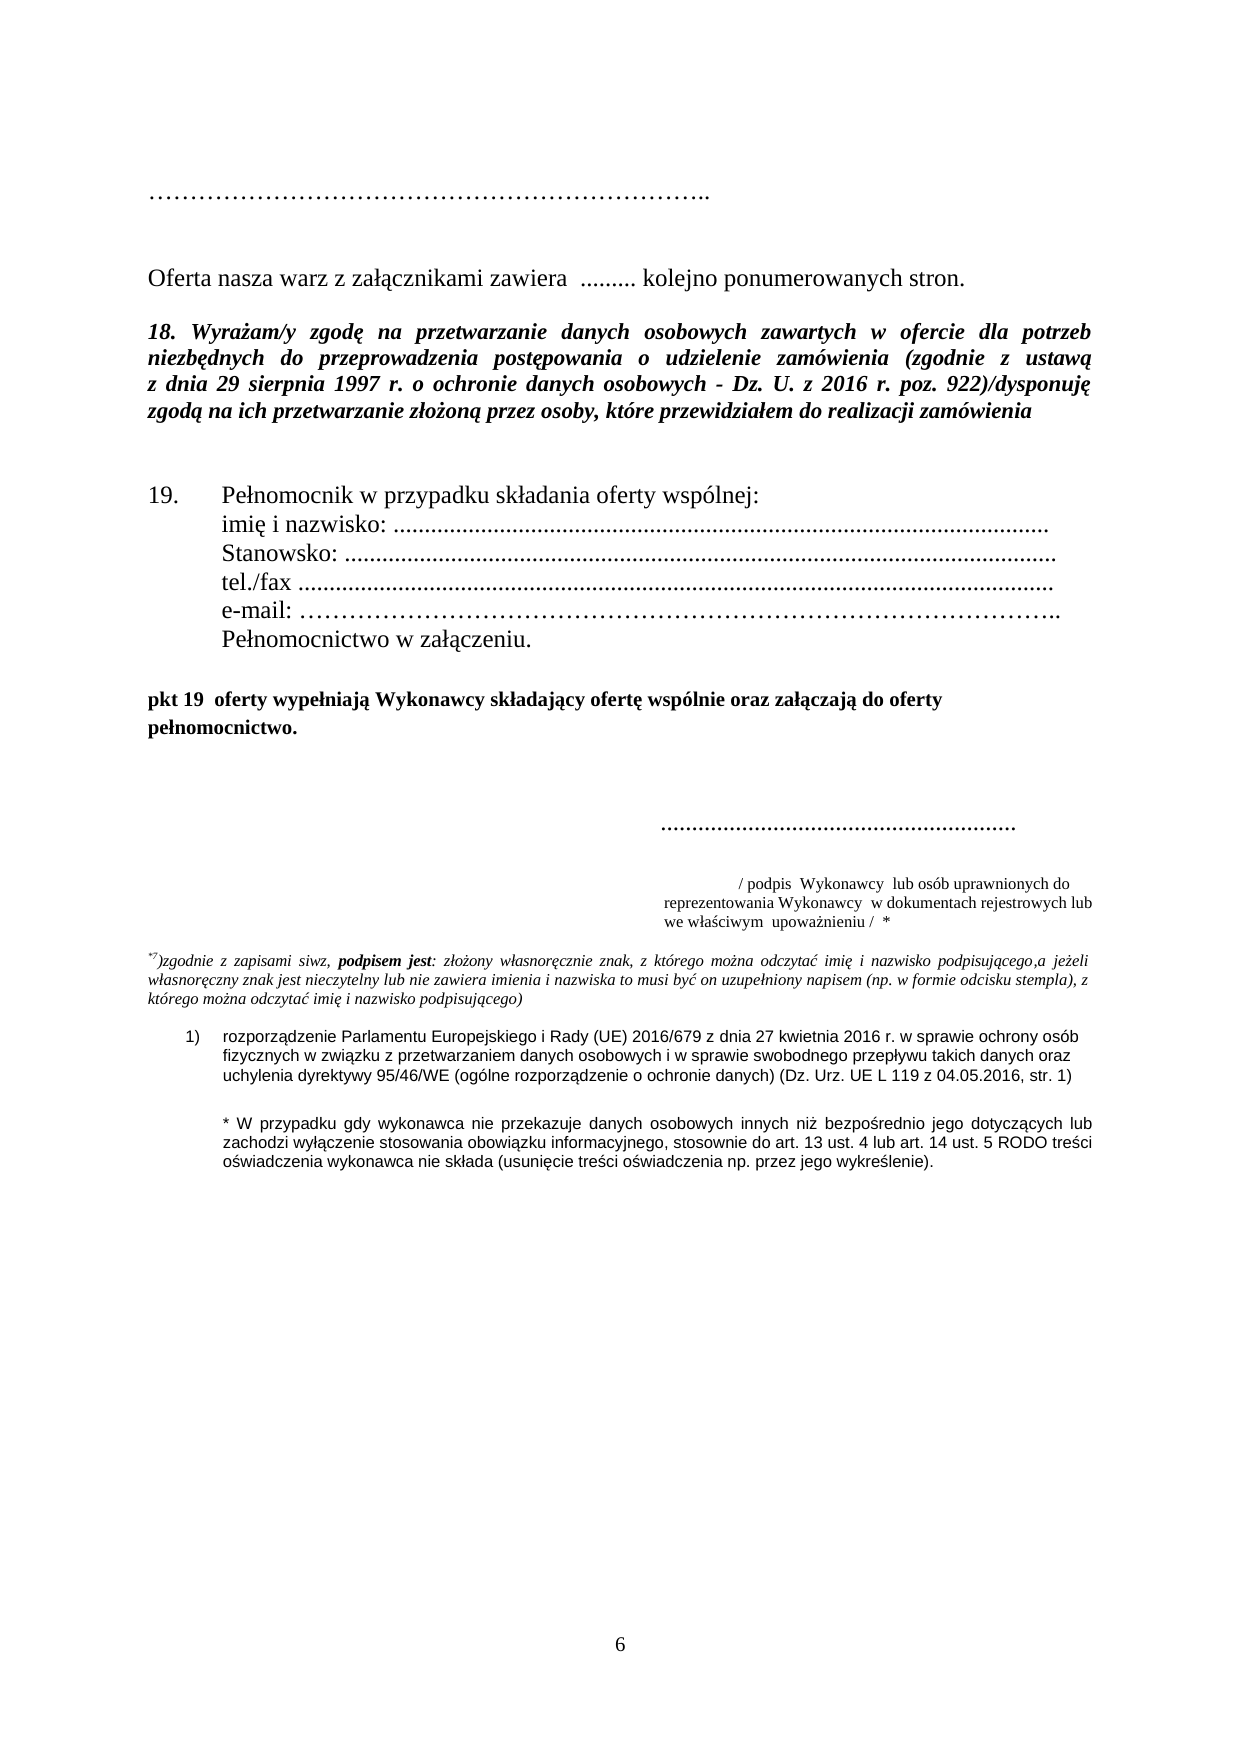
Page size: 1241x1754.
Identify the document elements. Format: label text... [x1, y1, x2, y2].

list rozporządzenie Parlamentu Europejskiego i Rady (UE) 2016/679 z dnia 27 kwietnia 2016 r. w sprawie ochrony osób fizycznych w związku z przetwarzaniem danych osobowych i w sprawie swobodnego przepływu takich danych oraz uchylenia dyrektywy 95/46/WE (ogólne rozporządzenie o ochronie danych) (Dz. Urz. UE L 119 z 04.05.2016, str. 1) [185, 1027, 1093, 1084]
text * W przypadku gdy wykonawca nie przekazuje danych osobowych innych niż bezpośrednio jego dotyczących lub zachodzi wyłączenie stosowania obowiązku informacyjnego, stosownie do art. 13 ust. 4 lub art. 14 ust. 5 RODO treści oświadczenia wykonawca nie składa (usunięcie treści oświadczenia np. przez jego wykreślenie). [223, 1114, 1093, 1171]
text ......................................................... [148, 807, 1093, 835]
text *7)zgodnie z zapisami siwz, podpisem jest: złożony własnoręcznie znak, z którego można odczytać imię i nazwisko podpisującego,a jeżeli własnoręczny znak jest nieczytelny lub nie zawiera imienia i nazwiska to musi być on uzupełniony napisem (np. w formie odcisku stempla), z którego można odczytać imię i nazwisko podpisującego) [148, 950, 1088, 1008]
text tel./fax ......................................................................................................................... [148, 567, 1093, 596]
text Stanowsko: .................................................................................................................. [148, 538, 1093, 567]
text e-mail: ……………………………………………………………………………….. [148, 596, 1093, 624]
text 18. Wyrażam/y zgodę na przetwarzanie danych osobowych zawartych w ofercie dla potrzeb niezbędnych do przeprowadzenia postępowania o udzielenie zamówienia (zgodnie z ustawą z dnia 29 sierpnia 1997 r. o ochronie danych osobowych - Dz. U. z 2016 r. poz. 922)/dysponuję zgodą na ich przetwarzanie złożoną przez osoby, które przewidziałem do realizacji zamówienia [148, 318, 1093, 423]
text imię i nazwisko: ......................................................................................................... [148, 509, 1093, 538]
text Oferta nasza warz z załącznikami zawiera ......... kolejno ponumerowanych stron. [148, 263, 1093, 291]
text ………………………………………………………….. [148, 176, 1093, 205]
text / podpis Wykonawcy lub osób uprawnionych do reprezentowania Wykonawcy w dokumentach rejestrowych lub we właściwym upoważnieniu / * [664, 874, 1093, 931]
text pkt 19 oferty wypełniają Wykonawcy składający ofertę wspólnie oraz załączają do oferty pełnomocnictwo. [148, 687, 1093, 739]
text 19. Pełnomocnik w przypadku składania oferty wspólnej: [148, 481, 1093, 509]
text Pełnomocnictwo w załączeniu. [148, 624, 1093, 653]
